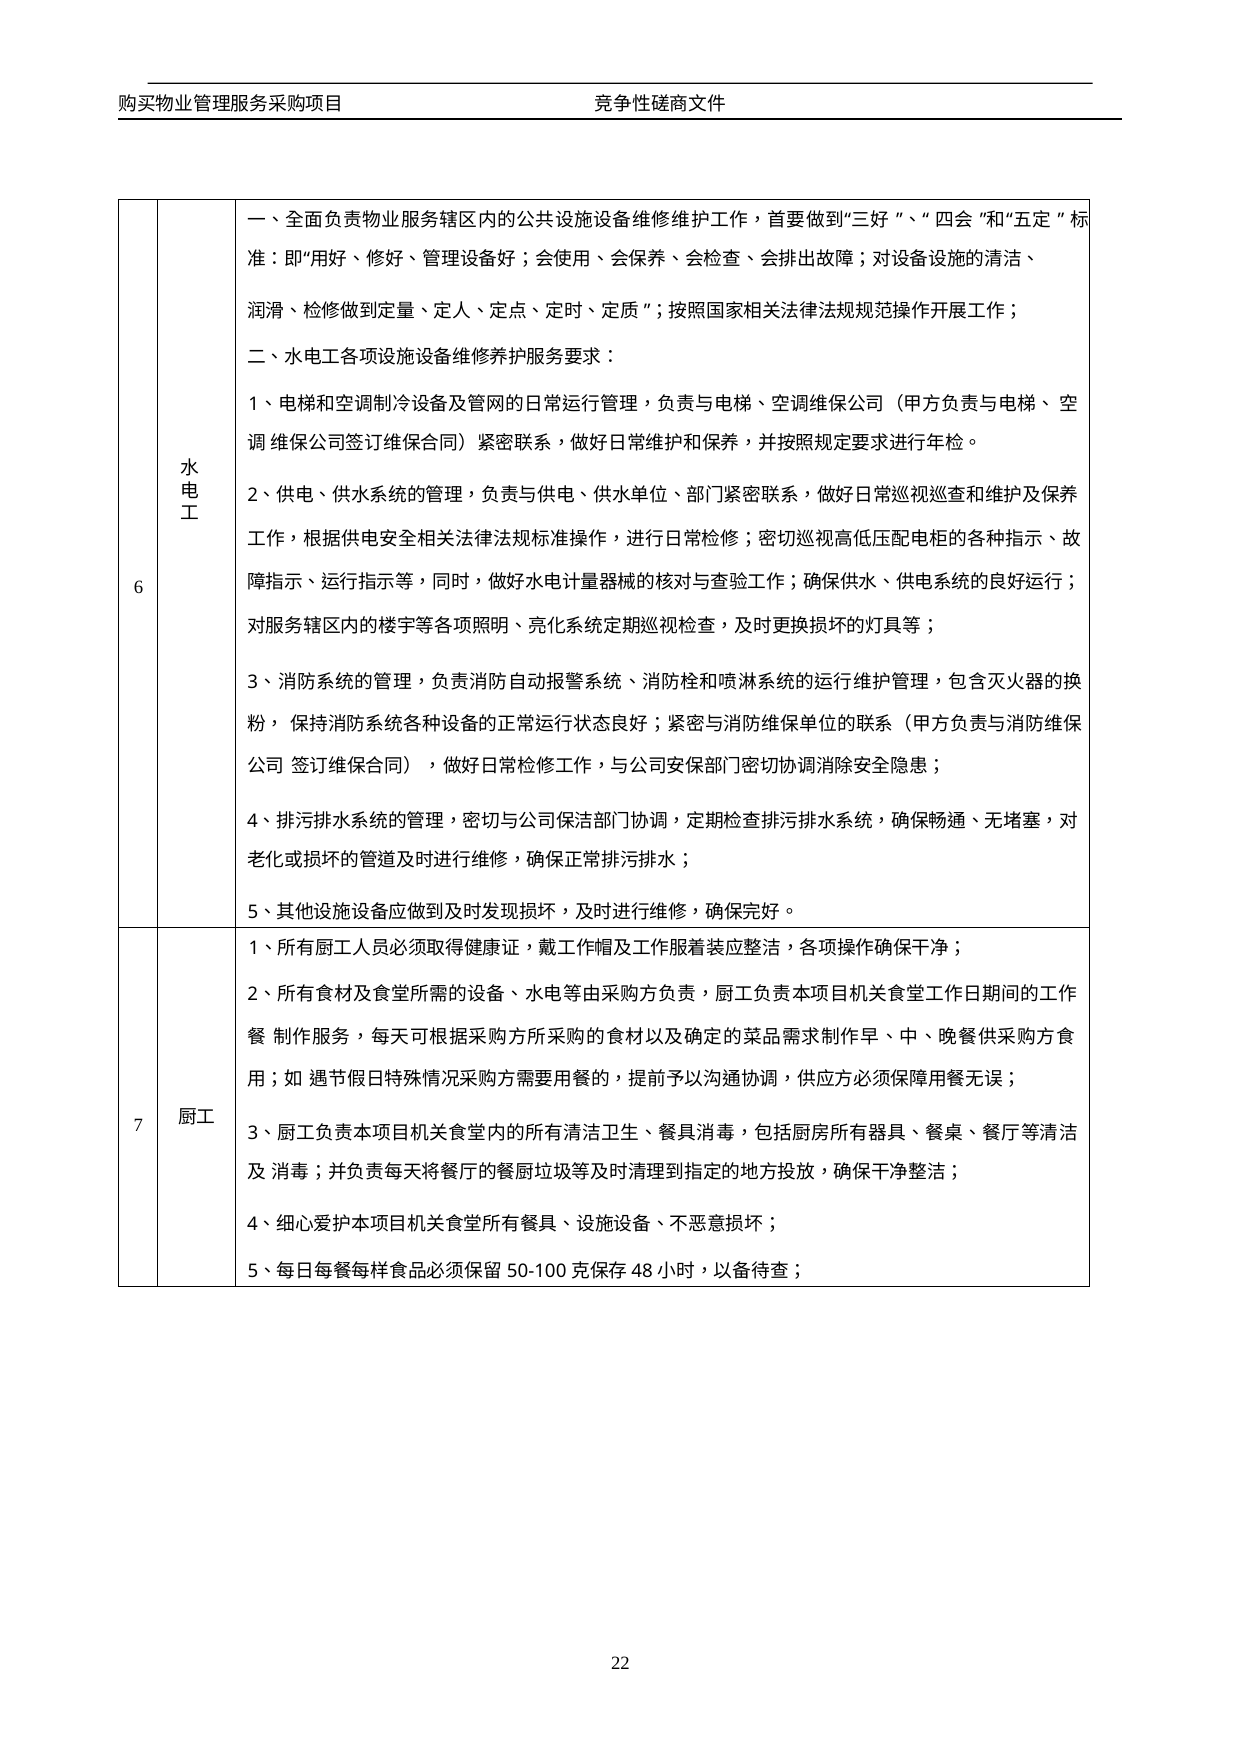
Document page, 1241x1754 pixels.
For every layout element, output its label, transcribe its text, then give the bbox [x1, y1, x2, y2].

table_cell 1、所有厨工人员必须取得健康证，戴工作帽及工作服着装应整洁，各项操作确保干净； 2、所有食材及食堂所需的设备、水电等由采购方负责，厨工负责本项目机关食堂工作日期间的工作餐 制作服务，每天可根据采购方所采购的食材以及确定的菜品需求制作早、中、晚餐供采购方食用；如 遇节假日特殊情况采购方需要用餐的，提前予以沟通协调，供应方必须保障用餐无误； 3、厨工负责本项目机关食堂内的所有清洁卫生、餐具消毒，包括厨房所有器具、餐桌、餐厅等清洁及 消毒；并负责每天将餐厅的餐厨垃圾等及时清理到指定的地方投放，确保干净整洁； 4、细心爱护本项目机关食堂所有餐具、设施设备、不恶意损坏； 5、每日每餐每样食品必须保留 50-100 克保存48 小时，以备待查； [236, 928, 1089, 1286]
table_header 一、全面负责物业服务辖区内的公共设施设备维修维护工作，首要做到“三好 ”、“ 四会 ”和“五定 ” 标准：即“用好、修好、管理设备好；会使用、会保养、会检查、会排出故障；对设备设施的清洁、 润滑、检修做到定量、定人、定点、定时、定质 ”；按照国家相关法律法规规范操作开展工作； 二、水电工各项设施设备维修养护服务要求： 1、电梯和空调制冷设备及管网的日常运行管理，负责与电梯、空调维保公司（甲方负责与电梯、空调 维保公司签订维保合同）紧密联系，做好日常维护和保养，并按照规定要求进行年检。 2、供电、供水系统的管理，负责与供电、供水单位、部门紧密联系，做好日常巡视巡查和维护及保养 工作，根据供电安全相关法律法规标准操作，进行日常检修；密切巡视高低压配电柜的各种指示、故 障指示、运行指示等，同时，做好水电计量器械的核对与查验工作；确保供水、供电系统的良好运行； 对服务辖区内的楼宇等各项照明、亮化系统定期巡视检查，及时更换损坏的灯具等； 3、消防系统的管理，负责消防自动报警系统、消防栓和喷淋系统的运行维护管理，包含灭火器的换粉， 保持消防系统各种设备的正常运行状态良好；紧密与消防维保单位的联系（甲方负责与消防维保公司 签订维保合同），做好日常检修工作，与公司安保部门密切协调消除安全隐患； 4、排污排水系统的管理，密切与公司保洁部门协调，定期检查排污排水系统，确保畅通、无堵塞，对 老化或损坏的管道及时进行维修，确保正常排污排水； 5、其他设施设备应做到及时发现损坏，及时进行维修，确保完好。 [236, 200, 1089, 927]
table_header 6 [119, 200, 157, 927]
table_cell 7 [119, 928, 157, 1286]
table_cell 厨工 [158, 928, 235, 1286]
table_header 水电工 [158, 200, 235, 927]
